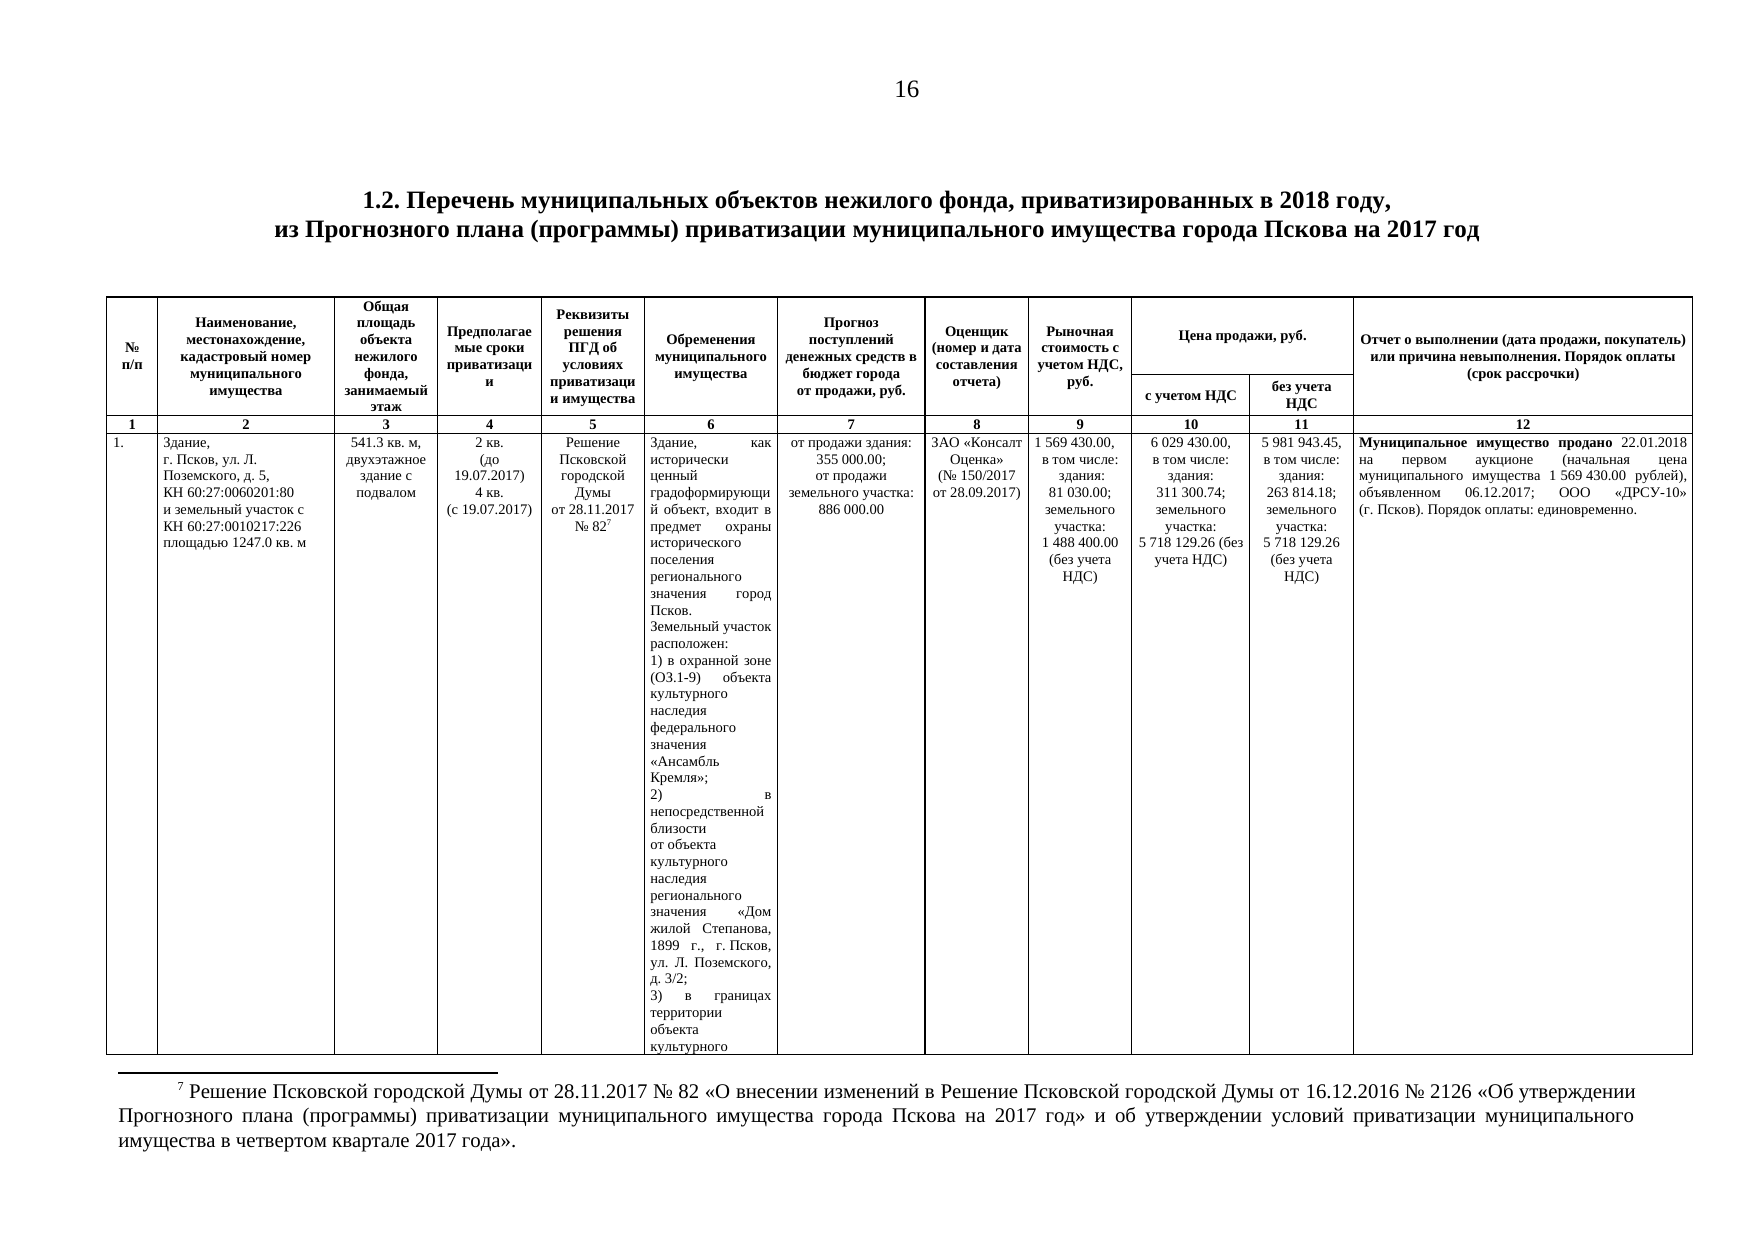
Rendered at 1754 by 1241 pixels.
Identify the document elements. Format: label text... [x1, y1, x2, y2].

table_cell Здание, г. Псков, ул. Л. Поземского, д. 5, КН 60:27:0060201:80 и земельный участок с КН 60:27:0010217:226 площадью 1247.0 кв. м [158, 434, 334, 1054]
text из Прогнозного плана (программы) приватизации муниципального имущества города Пскова на 2017 год [118, 214, 1636, 243]
table_cell 9 [1029, 416, 1131, 433]
table_cell 6 [645, 416, 777, 433]
table_cell 2 кв. (до 19.07.2017) 4 кв. (с 19.07.2017) [438, 434, 541, 1054]
table_header Рыночная стоимость с учетом НДС, руб. [1029, 298, 1131, 415]
table_cell 8 [926, 416, 1028, 433]
table_cell 11 [1250, 416, 1353, 433]
table_header Обременения муниципального имущества [645, 298, 777, 415]
table_cell 1. [107, 434, 157, 1054]
table_header Реквизиты решения ПГД об условиях приватизации имущества [542, 298, 644, 415]
table_header Предполагаемые сроки приватизации [438, 298, 541, 415]
table_cell с учетом НДС [1132, 375, 1249, 415]
table_cell 3 [335, 416, 437, 433]
table_cell 2 [158, 416, 334, 433]
table_header Оценщик (номер и дата составления отчета) [926, 298, 1028, 415]
table_cell 12 [1354, 416, 1692, 433]
table_header № п/п [107, 298, 157, 415]
text 1.2. Перечень муниципальных объектов нежилого фонда, приватизированных в 2018 году, [118, 185, 1636, 214]
table_cell ЗАО «Консалт Оценка» (№ 150/2017 от 28.09.2017) [926, 434, 1028, 1054]
table_cell 5 981 943.45, в том числе: здания: 263 814.18; земельного участка: 5 718 129.26 (без учета НДС) [1250, 434, 1353, 1054]
table_cell 10 [1132, 416, 1249, 433]
table_header Наименование, местонахождение, кадастровый номер муниципального имущества [158, 298, 334, 415]
table_cell 7 [778, 416, 924, 433]
table_header Общая площадь объекта нежилого фонда, занимаемый этаж [335, 298, 437, 415]
table_cell 1 [107, 416, 157, 433]
table_header Отчет о выполнении (дата продажи, покупатель) или причина невыполнения. Порядок оплаты (срок рассрочки) [1354, 298, 1692, 415]
table_cell от продажи здания: 355 000.00; от продажи земельного участка: 886 000.00 [778, 434, 924, 1054]
table_header Цена продажи, руб. [1132, 298, 1353, 374]
table_cell Решение Псковской городской Думы от 28.11.2017 № 82 [542, 434, 644, 1054]
table_header Прогноз поступлений денежных средств в бюджет города от продажи, руб. [778, 298, 924, 415]
table_cell 6 029 430.00, в том числе: здания: 311 300.74; земельного участка: 5 718 129.26 (без учета НДС) [1132, 434, 1249, 1054]
table_cell 1 569 430.00, в том числе: здания: 81 030.00; земельного участка: 1 488 400.00 (без учета НДС) [1029, 434, 1131, 1054]
table_cell 5 [542, 416, 644, 433]
table_cell 541.3 кв. м, двухэтажное здание с подвалом [335, 434, 437, 1054]
table_cell 4 [438, 416, 541, 433]
table_cell без учета НДС [1250, 375, 1353, 415]
